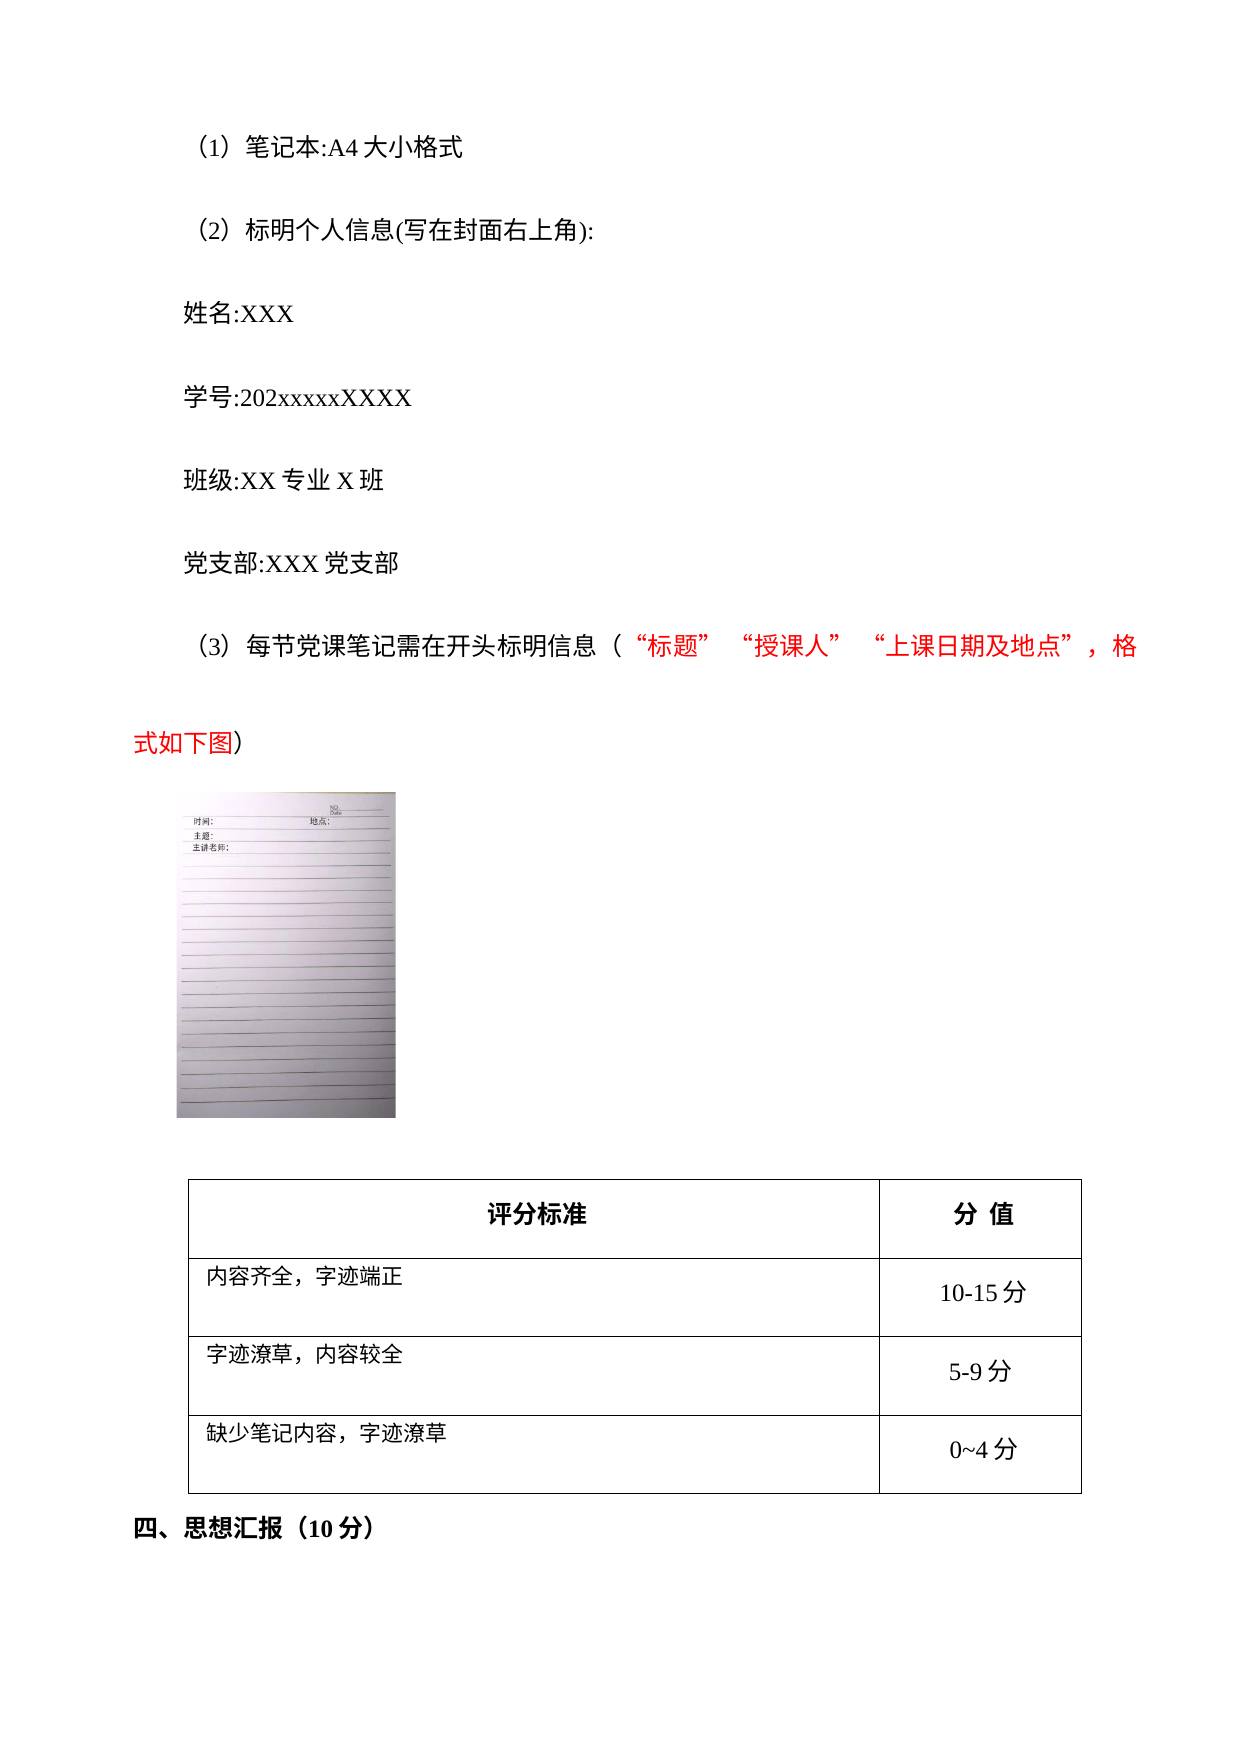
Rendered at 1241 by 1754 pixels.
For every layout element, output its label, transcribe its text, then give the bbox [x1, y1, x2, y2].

text 班级:XX专业X班 [133, 446, 1137, 511]
list （2）标明个人信息(写在封面右上角): [133, 196, 1137, 261]
table_header 评分标准 [189, 1180, 879, 1257]
table_cell 缺少笔记内容，字迹潦草 [189, 1416, 879, 1493]
text 党支部:XXX党支部 [133, 529, 1137, 594]
table_cell 5-9分 [880, 1337, 1081, 1414]
table_header 分 值 [880, 1180, 1081, 1257]
table_cell 字迹潦草，内容较全 [189, 1337, 879, 1414]
text 姓名:XXX [133, 279, 1137, 344]
list 思想汇报（10分） [133, 1494, 1137, 1559]
list （1）笔记本:A4大小格式 [133, 113, 1137, 178]
table_cell 0~4分 [880, 1416, 1081, 1493]
table_cell 内容齐全，字迹端正 [189, 1259, 879, 1336]
text （3）每节党课笔记需在开头标明信息（“标题” “授课人” “上课日期及地点”，格式如下图） [133, 612, 1137, 774]
text 学号:202xxxxxXXXX [133, 363, 1137, 428]
table_cell 10-15分 [880, 1259, 1081, 1336]
